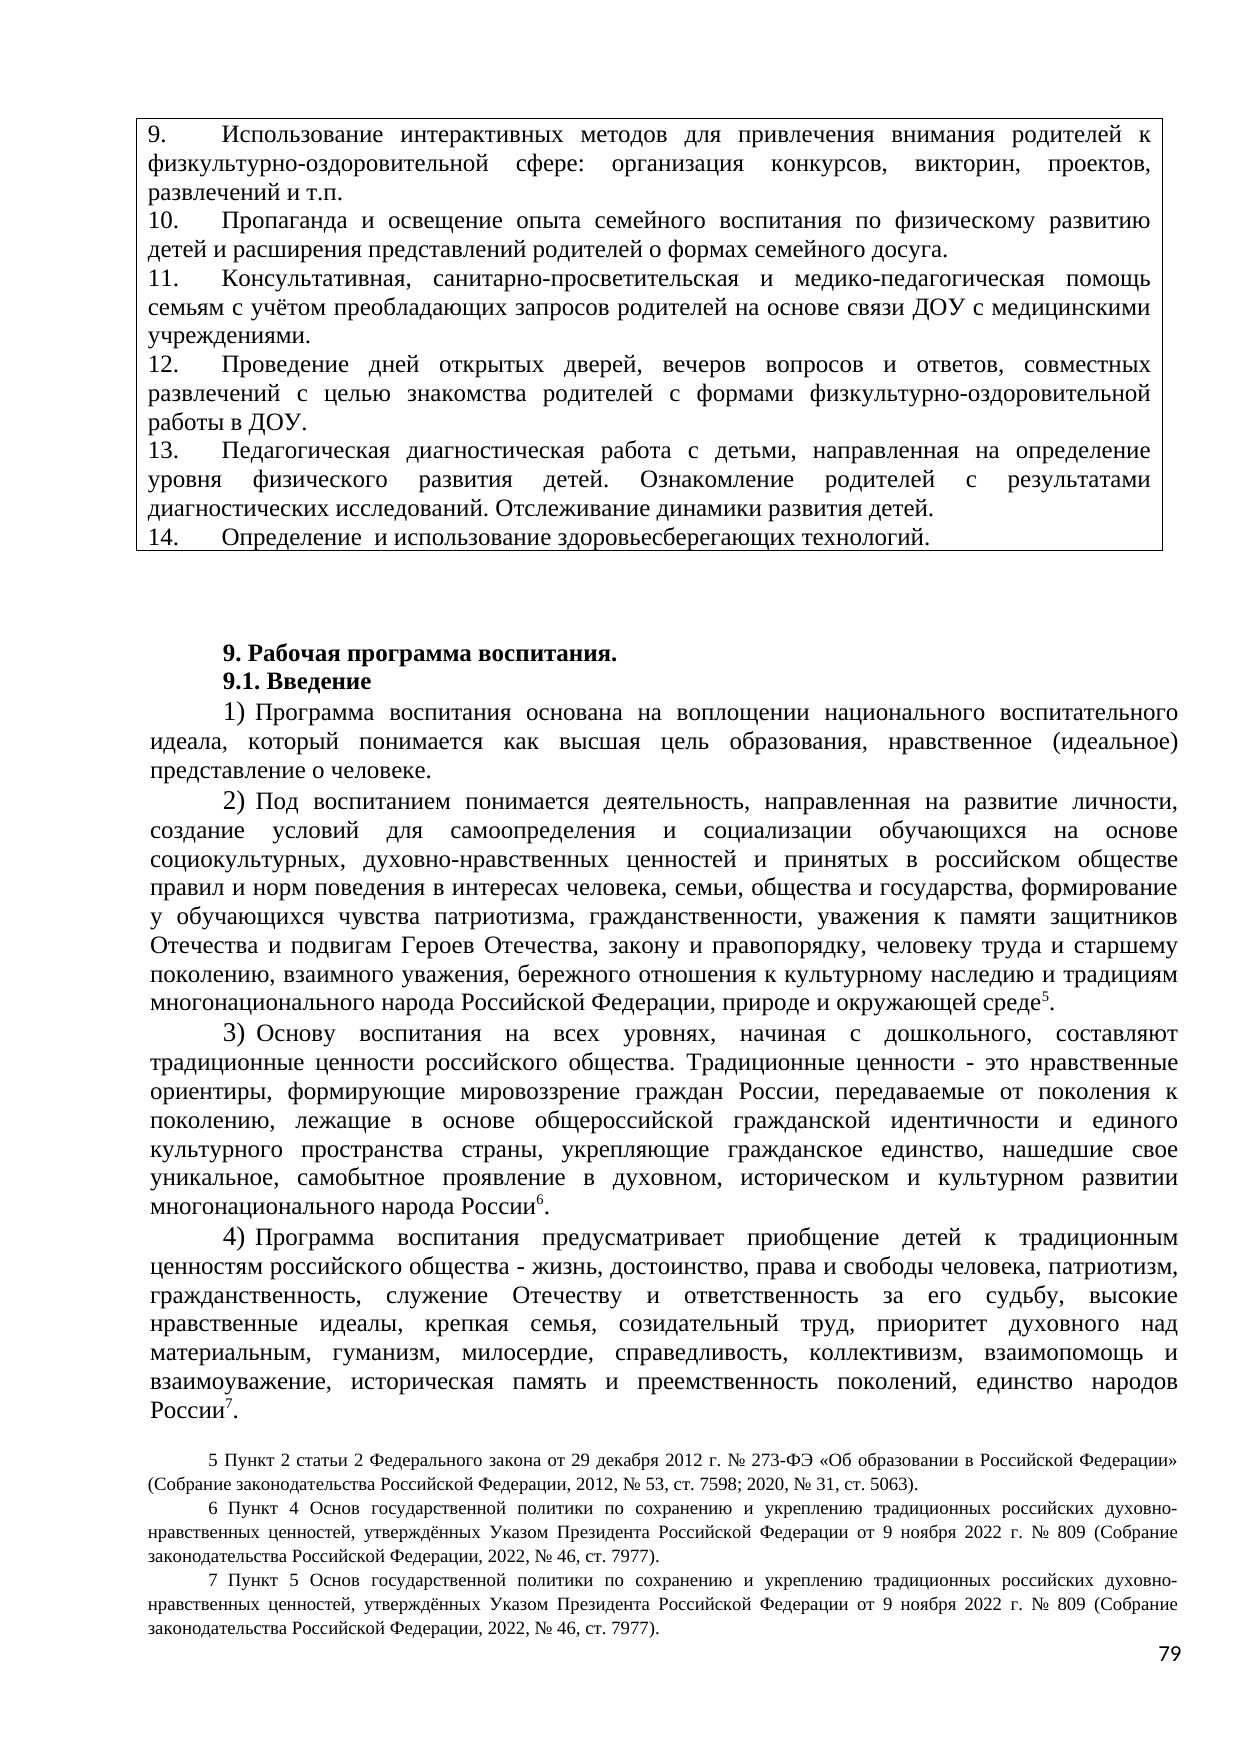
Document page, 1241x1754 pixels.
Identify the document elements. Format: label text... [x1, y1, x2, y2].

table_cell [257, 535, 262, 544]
list Программа воспитания предусматривает приобщение детей к традиционным ценностям российского общества - жизнь, достоинство, права и свободы человека, патриотизм, гражданственность, служение Отечеству и ответственность за его судьбу, высокие нравственные идеалы, крепкая семья, созидательный труд, приоритет духовного над материальным, гуманизм, милосердие, справедливость, коллективизм, взаимопомощь и взаимоуважение, историческая память и преемственность поколений, единство народов России. [150, 1220, 1179, 1423]
list Программа воспитания основана на воплощении национального воспитательного идеала, который понимается как высшая цель образования, нравственное (идеальное) представление о человеке. [150, 695, 1179, 784]
list Основу воспитания на всех уровнях, начиная с дошкольного, составляют традиционные ценности российского общества. Традиционные ценности - это нравственные ориентиры, формирующие мировоззрение граждан России, передаваемые от поколения к поколению, лежащие в основе общероссийской гражданской идентичности и единого культурного пространства страны, укрепляющие гражданское единство, нашедшие свое уникальное, самобытное проявление в духовном, историческом и культурном развитии многонационального народа России. [150, 1016, 1179, 1220]
text 9.1. Введение [150, 666, 1181, 695]
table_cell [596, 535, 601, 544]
list Под воспитанием понимается деятельность, направленная на развитие личности, создание условий для самоопределения и социализации обучающихся на основе социокультурных, духовно-нравственных ценностей и принятых в российском обществе правил и норм поведения в интересах человека, семьи, общества и государства, формирование у обучающихся чувства патриотизма, гражданственности, уважения к памяти защитников Отечества и подвигам Героев Отечества, закону и правопорядку, человеку труда и старшему поколению, взаимного уважения, бережного отношения к культурному наследию и традициям многонационального народа Российской Федерации, природе и окружающей среде. [150, 784, 1179, 1016]
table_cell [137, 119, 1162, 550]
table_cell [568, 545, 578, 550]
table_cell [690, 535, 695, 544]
text 9. Рабочая программа воспитания. [150, 638, 1181, 666]
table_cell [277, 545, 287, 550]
